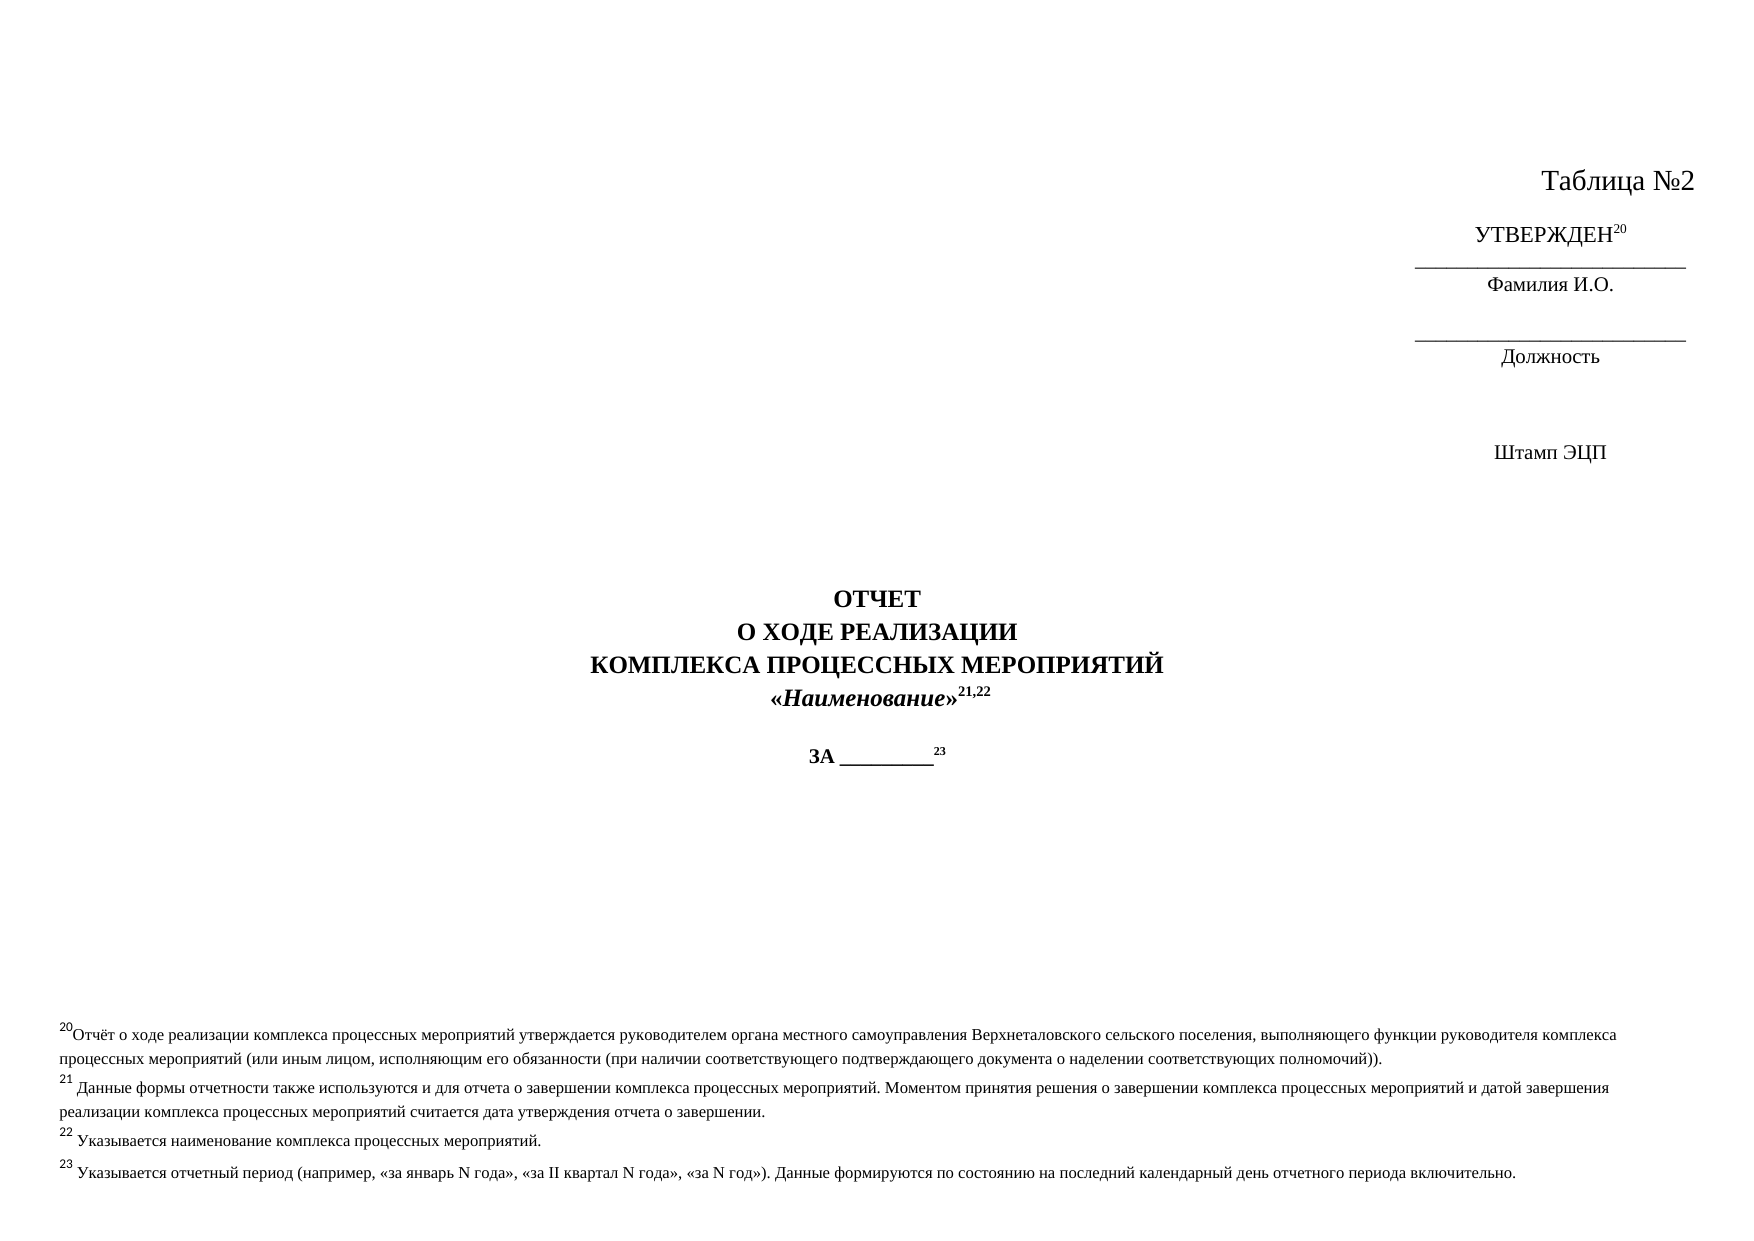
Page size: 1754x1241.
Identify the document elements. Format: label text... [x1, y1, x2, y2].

text КОМПЛЕКСА ПРОЦЕССНЫХ МЕРОПРИЯТИЙ [59, 650, 1695, 679]
text О ХОДЕ РЕАЛИЗАЦИИ [59, 617, 1695, 646]
text Таблица №2 [59, 163, 1695, 197]
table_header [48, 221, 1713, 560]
text ОТЧЕТ [59, 584, 1695, 613]
text ЗА _________ [59, 744, 1695, 768]
text «Наименование», [59, 683, 1695, 712]
